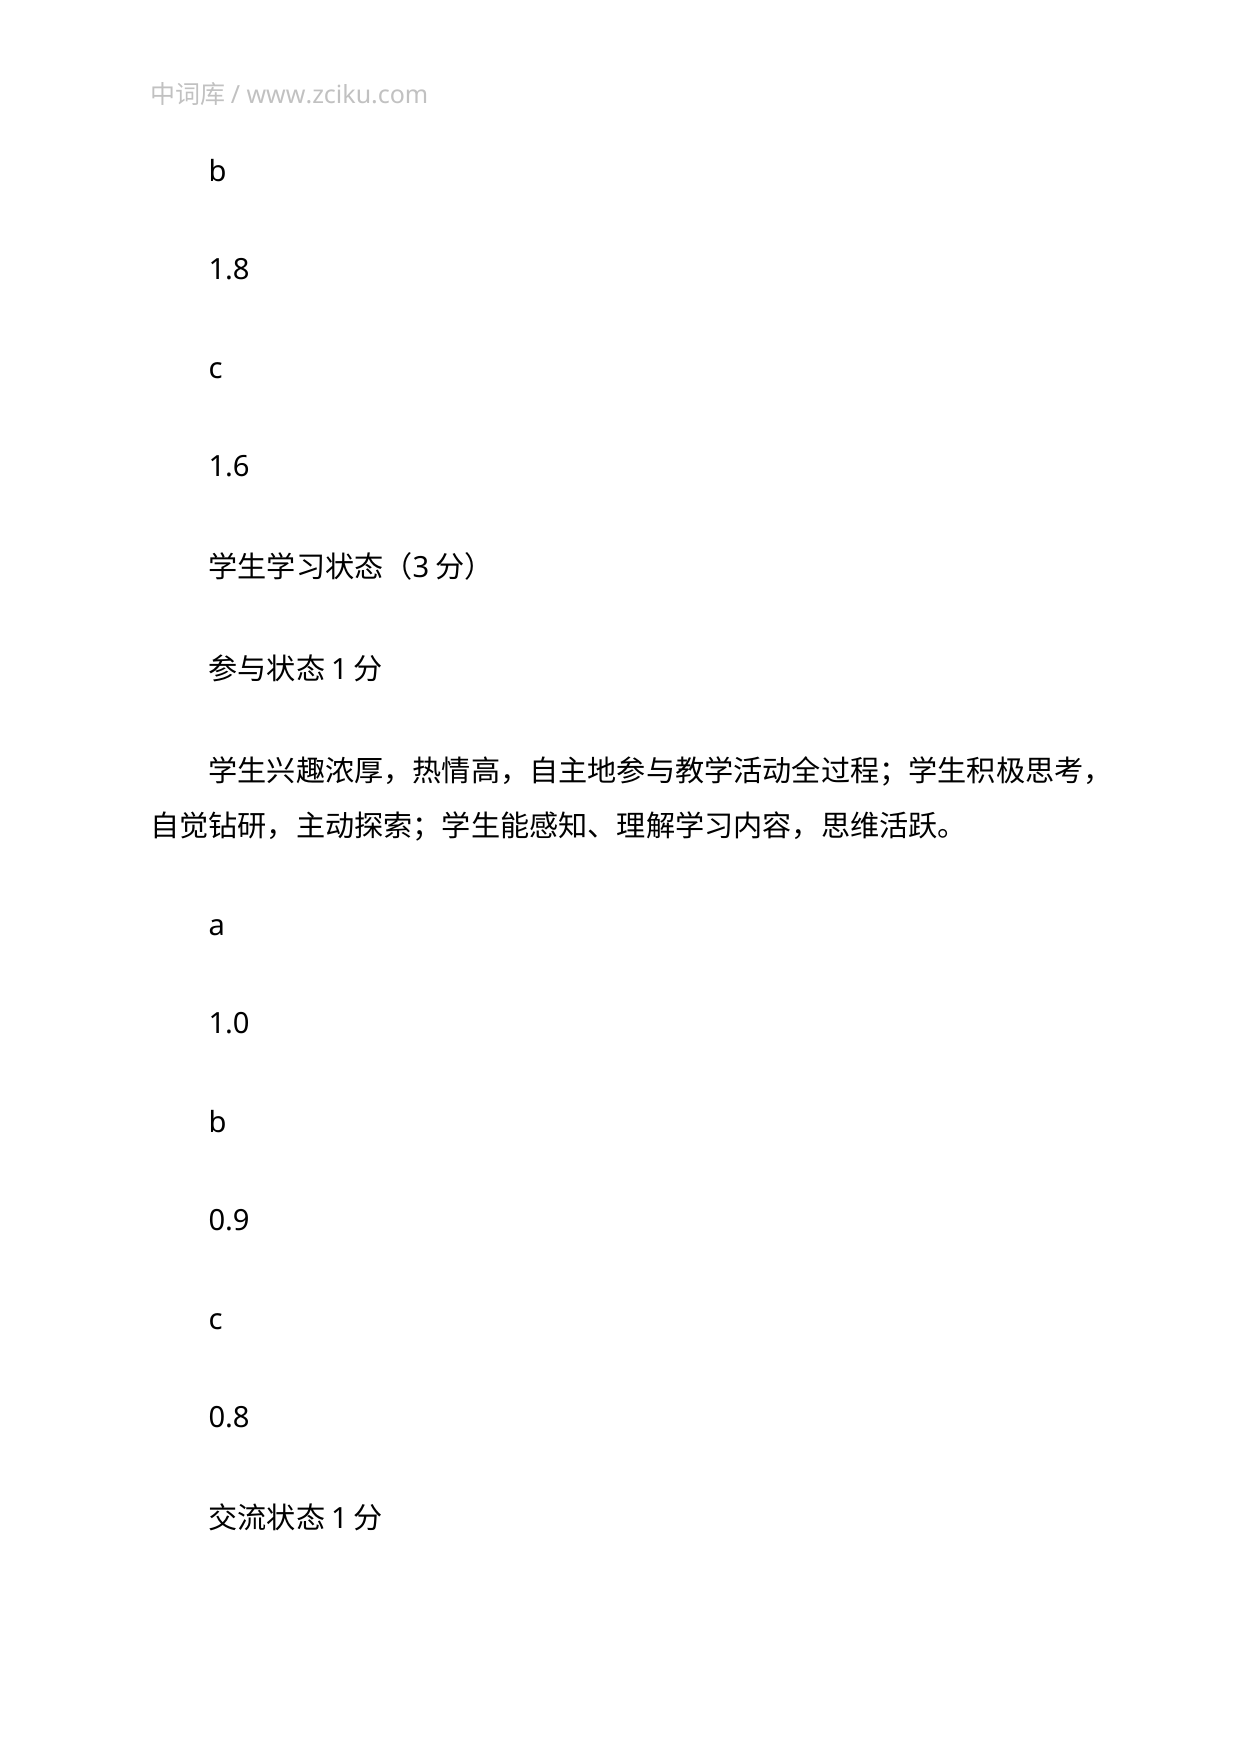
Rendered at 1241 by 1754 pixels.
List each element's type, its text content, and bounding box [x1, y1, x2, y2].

text 0.8 [150, 1397, 1090, 1436]
text 1.0 [150, 1003, 1090, 1042]
text 1.6 [150, 445, 1090, 485]
text a [150, 904, 1090, 944]
text b [150, 150, 1090, 190]
text 0.9 [150, 1200, 1090, 1239]
text 学生兴趣浓厚，热情高，自主地参与教学活动全过程；学生积极思考，自觉钻研，主动探索；学生能感知、理解学习内容，思维活跃。 [150, 748, 1090, 845]
text 参与状态1分 [150, 646, 1090, 688]
text 1.8 [150, 248, 1090, 288]
text 交流状态1分 [150, 1495, 1090, 1537]
text b [150, 1101, 1090, 1141]
text 学生学习状态（3分） [150, 544, 1090, 586]
text c [150, 347, 1090, 387]
text c [150, 1298, 1090, 1338]
